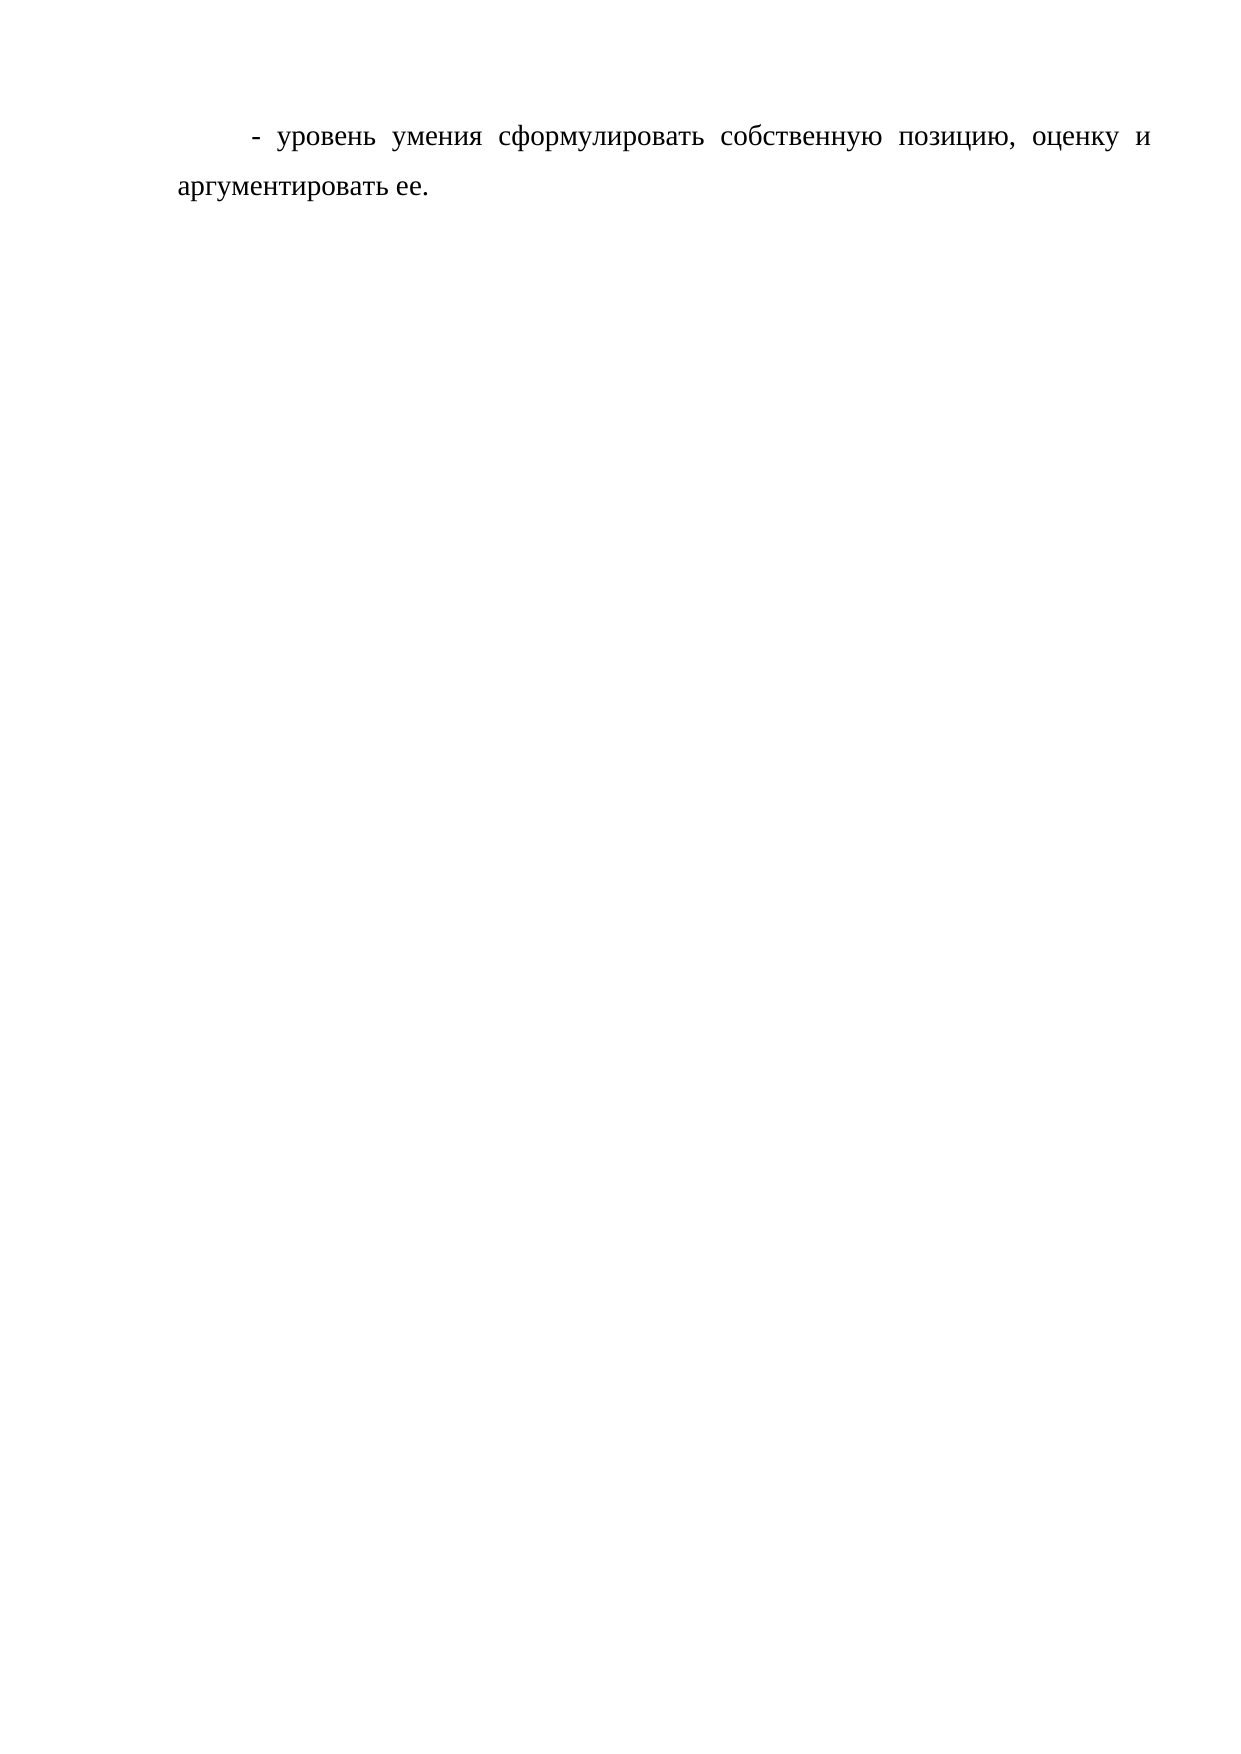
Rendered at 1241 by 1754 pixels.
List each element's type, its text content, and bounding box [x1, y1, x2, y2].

text - уровень умения сформулировать собственную позицию, оценку и аргументировать ее. [177, 118, 1152, 202]
